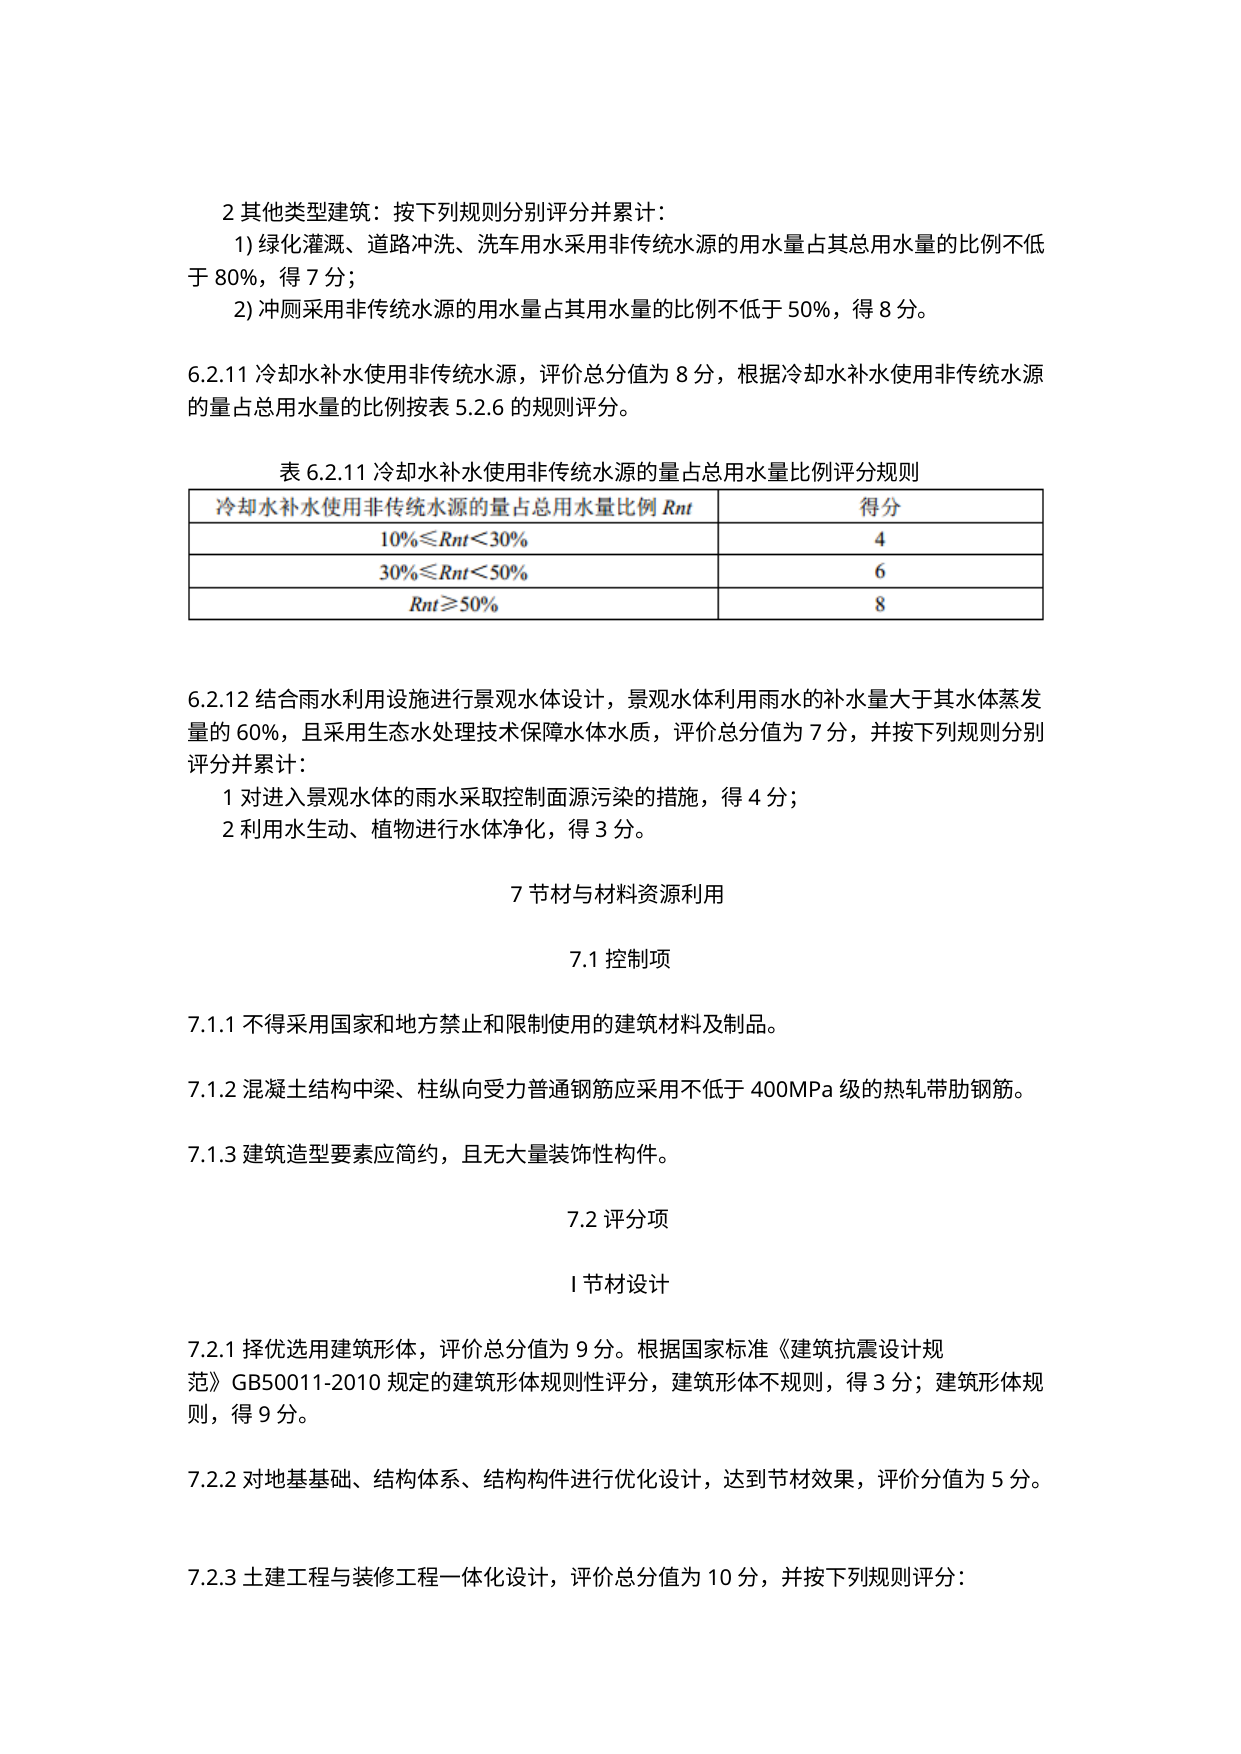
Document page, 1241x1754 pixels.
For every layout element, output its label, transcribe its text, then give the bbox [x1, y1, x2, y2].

picture [187, 487, 1047, 622]
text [187, 162, 1053, 844]
text 7.2 评分项 Ⅰ 节材设计 [187, 1169, 1053, 1299]
text 7 节材与材料资源利用 7.1 控制项 [187, 844, 1053, 974]
text 7.1.1 不得采用国家和地方禁止和限制使用的建筑材料及制品。 7.1.2 混凝土结构中梁、柱纵向受力普通钢筋应采用不低于 400MPa 级的热轧带肋钢筋。 7.1.3 建筑造型要素应简约，且无大量装饰性构件。 [187, 974, 1053, 1169]
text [187, 1299, 1053, 1592]
